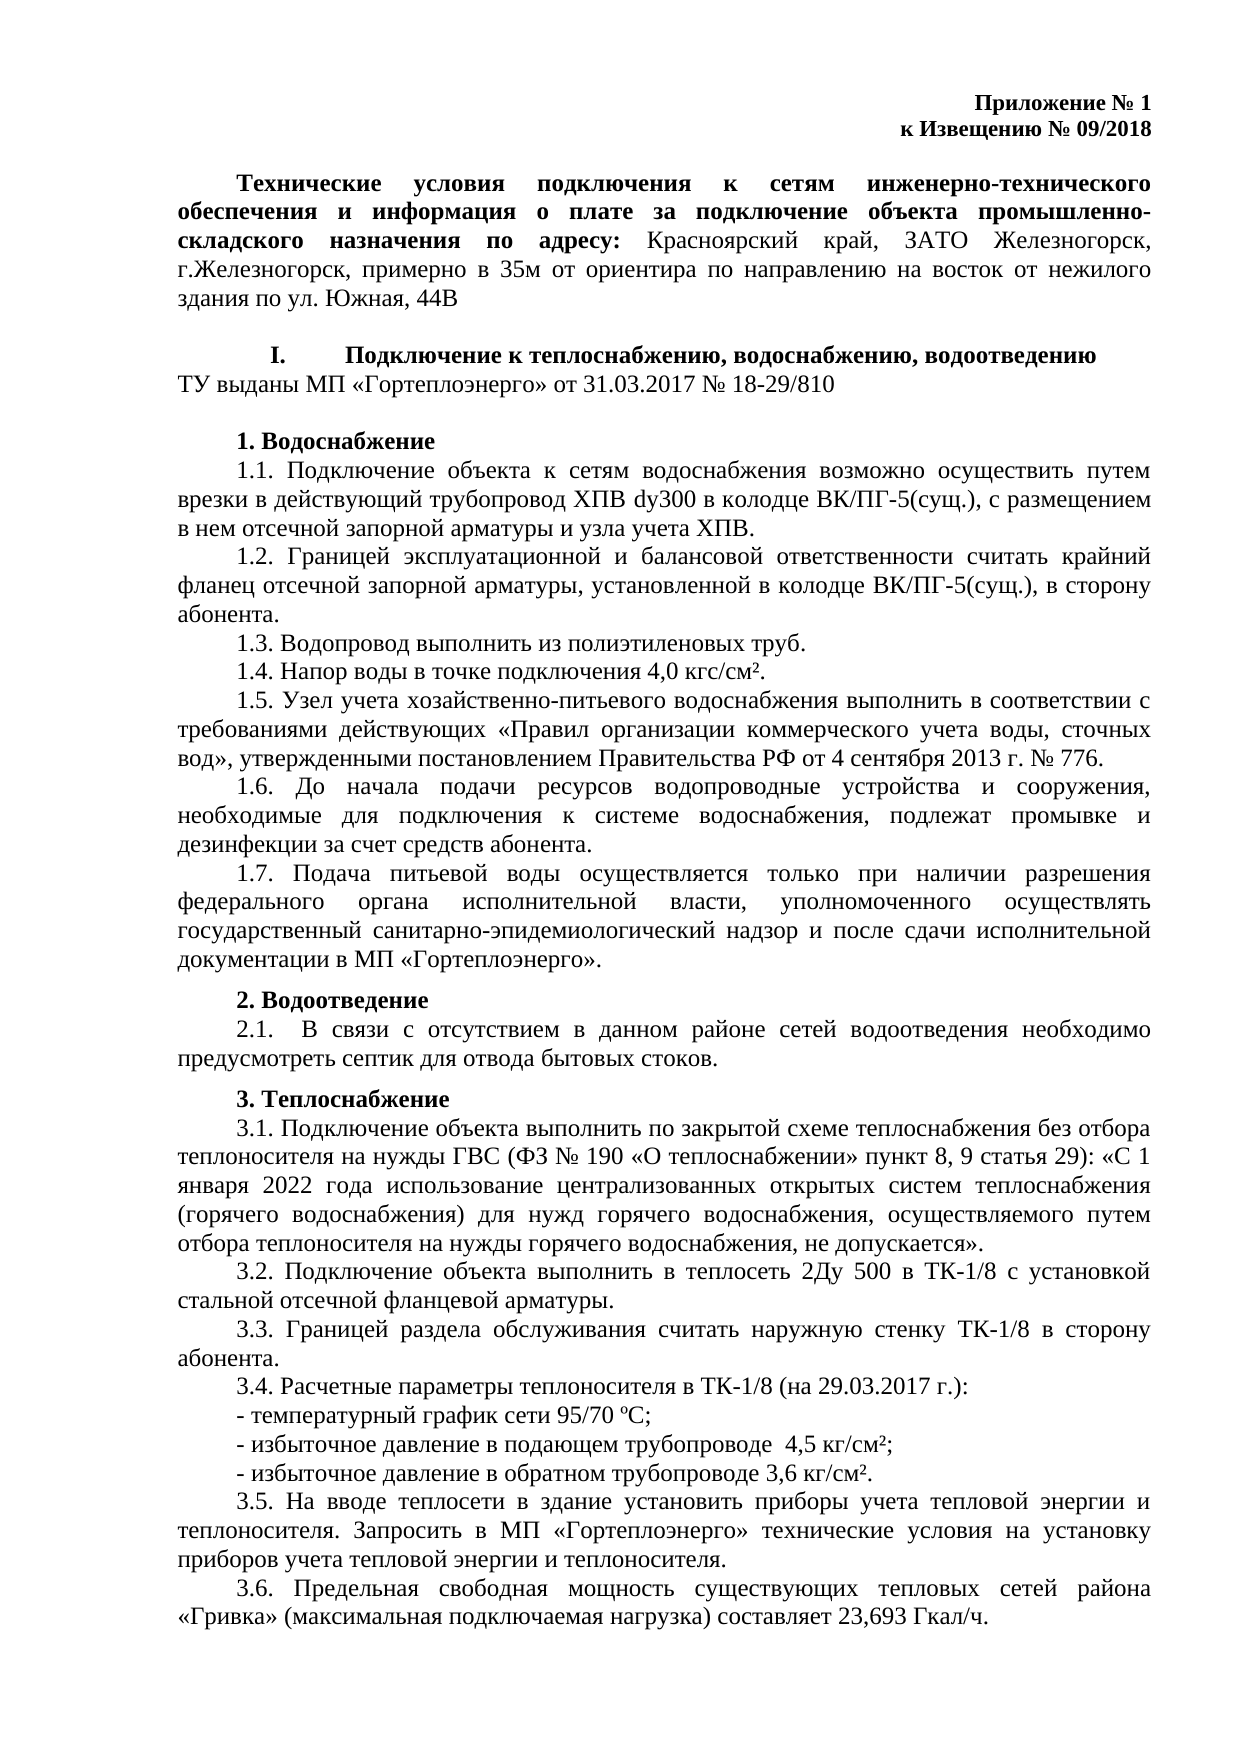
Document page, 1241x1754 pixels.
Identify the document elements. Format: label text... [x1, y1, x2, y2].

text 3.2. Подключение объекта выполнить в теплосеть 2Ду 500 в ТК-1/8 с установкой стальной отсечной фланцевой арматуры. [177, 1256, 1152, 1314]
list Подключение к теплоснабжению, водоснабжению, водоотведению [215, 340, 1152, 369]
text - температурный график сети 95/70 ºС; [177, 1400, 1152, 1429]
text 3.3. Границей раздела обслуживания считать наружную стенку ТК-1/8 в сторону абонента. [177, 1314, 1152, 1371]
text 1.7. Подача питьевой воды осуществляется только при наличии разрешения федерального органа исполнительной власти, уполномоченного осуществлять государственный санитарно-эпидемиологический надзор и после сдачи исполнительной документации в МП «Гортеплоэнерго». [177, 858, 1152, 973]
text 3.5. На вводе теплосети в здание установить приборы учета тепловой энергии и теплоносителя. Запросить в МП «Гортеплоэнерго» технические условия на установку приборов учета тепловой энергии и теплоносителя. [177, 1486, 1152, 1573]
text 3.4. Расчетные параметры теплоносителя в ТК-1/8 (на 29.03.2017 г.): [177, 1371, 1152, 1400]
text 1.6. До начала подачи ресурсов водопроводные устройства и сооружения, необходимые для подключения к системе водоснабжения, подлежат промывке и дезинфекции за счет средств абонента. [177, 771, 1152, 858]
text 3.6. Предельная свободная мощность существующих тепловых сетей района «Гривка» (максимальная подключаемая нагрузка) составляет 23,693 Гкал/ч. [177, 1573, 1152, 1630]
text 3.1. Подключение объекта выполнить по закрытой схеме теплоснабжения без отбора теплоносителя на нужды ГВС (ФЗ № 190 «О теплоснабжении» пункт 8, 9 статья 29): «С 1 января 2022 года использование централизованных открытых систем теплоснабжения (горячего водоснабжения) для нужд горячего водоснабжения, осуществляемого путем отбора теплоносителя на нужды горячего водоснабжения, не допускается». [177, 1113, 1152, 1256]
text ТУ выданы МП «Гортеплоэнерго» от 31.03.2017 № 18-29/810 [177, 369, 1152, 398]
subtitle Технические условия подключения к сетям инженерно-технического обеспечения и информация о плате за подключение объекта промышленно-складского назначения по адресу: Красноярский край, ЗАТО Железногорск, г.Железногорск, примерно в 35м от ориентира по направлению на восток от нежилого здания по ул. Южная, 44В [177, 168, 1152, 311]
text к Извещению № 09/2018 [177, 115, 1152, 141]
text Приложение № 1 [177, 89, 1152, 115]
text - избыточное давление в подающем трубопроводе 4,5 кг/см²; [177, 1429, 1152, 1458]
text 1.2. Границей эксплуатационной и балансовой ответственности считать крайний фланец отсечной запорной арматуры, установленной в колодце ВК/ПГ-5(сущ.), в сторону абонента. [177, 541, 1152, 628]
text 1.5. Узел учета хозайственно-питьевого водоснабжения выполнить в соответствии с требованиями действующих «Правил организации коммерческого учета воды, сточных вод», утвержденными постановлением Правительства РФ от 4 сентября 2013 г. № 776. [177, 685, 1152, 771]
text - избыточное давление в обратном трубопроводе 3,6 кг/см². [177, 1458, 1152, 1486]
text 2.1. В связи с отсутствием в данном районе сетей водоотведения необходимо предусмотреть септик для отвода бытовых стоков. [177, 1014, 1152, 1071]
text 1.1. Подключение объекта к сетям водоснабжения возможно осуществить путем врезки в действующий трубопровод ХПВ dy300 в колодце ВК/ПГ-5(сущ.), с размещением в нем отсечной запорной арматуры и узла учета ХПВ. [177, 455, 1152, 541]
text 2. Водоотведение [177, 985, 1152, 1014]
text 1.3. Водопровод выполнить из полиэтиленовых труб. [177, 628, 1152, 656]
text 1.4. Напор воды в точке подключения 4,0 кгс/см². [177, 656, 1152, 685]
text 3. Теплоснабжение [177, 1084, 1152, 1113]
text 1. Водоснабжение [177, 426, 1152, 455]
